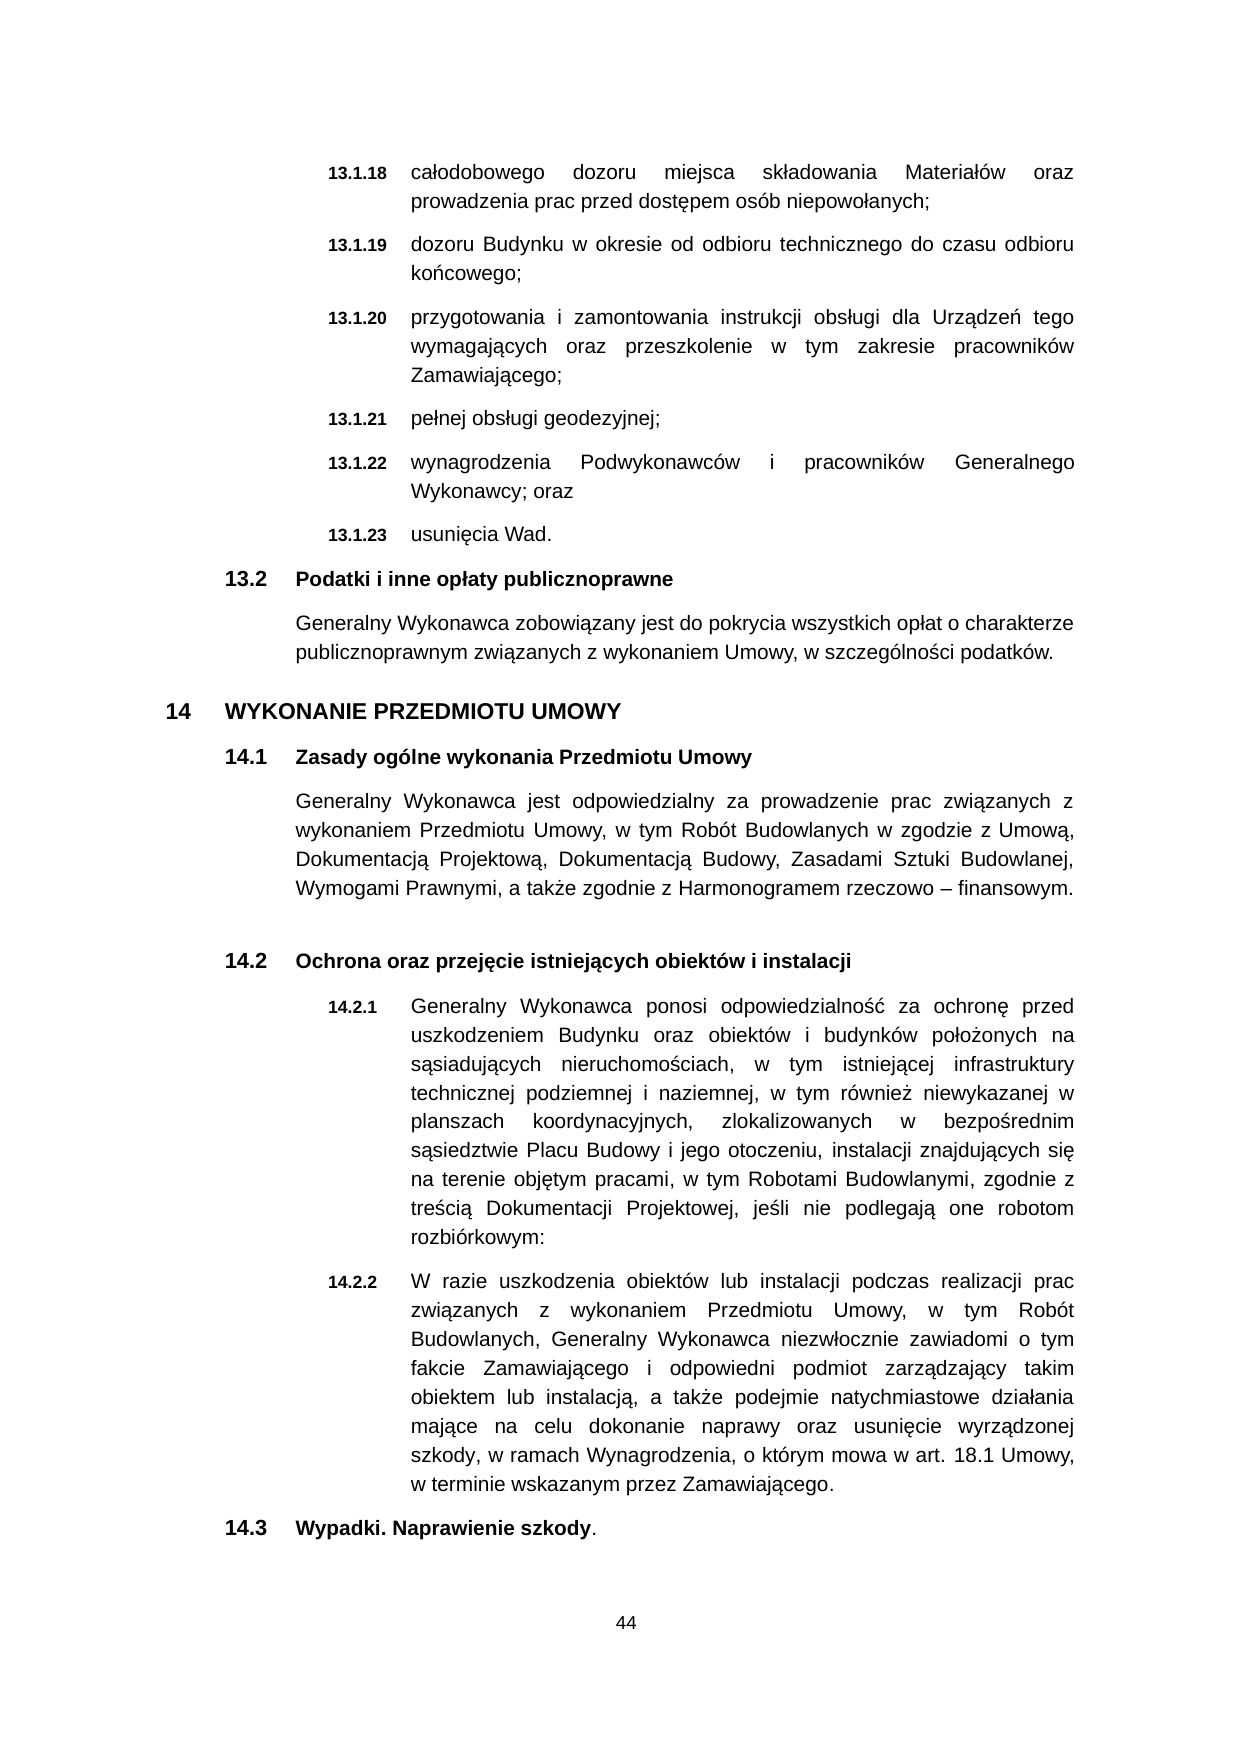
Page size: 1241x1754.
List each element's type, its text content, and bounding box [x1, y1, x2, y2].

text pełnej obsługi geodezyjnej; [328, 406, 1075, 430]
text W razie uszkodzenia obiektów lub instalacji podczas realizacji prac związanych z wykonaniem Przedmiotu Umowy, w tym Robót Budowlanych, Generalny Wykonawca niezwłocznie zawiadomi o tym fakcie Zamawiającego i odpowiedni podmiot zarządzający takim obiektem lub instalacją, a także podejmie natychmiastowe działania mające na celu dokonanie naprawy oraz usunięcie wyrządzonej szkody, w ramach Wynagrodzenia, o którym mowa w art. 18.1 Umowy, w terminie wskazanym przez Zamawiającego. [328, 1269, 1075, 1495]
text Generalny Wykonawca ponosi odpowiedzialność za ochronę przed uszkodzeniem Budynku oraz obiektów i budynków położonych na sąsiadujących nieruchomościach, w tym istniejącej infrastruktury technicznej podziemnej i naziemnej, w tym również niewykazanej w planszach koordynacyjnych, zlokalizowanych w bezpośrednim sąsiedztwie Placu Budowy i jego otoczeniu, instalacji znajdujących się na terenie objętym pracami, w tym Robotami Budowlanymi, zgodnie z treścią Dokumentacji Projektowej, jeśli nie podlegają one robotom rozbiórkowym: [328, 993, 1075, 1249]
text dozoru Budynku w okresie od odbioru technicznego do czasu odbioru końcowego; [328, 232, 1075, 285]
text Generalny Wykonawca zobowiązany jest do pokrycia wszystkich opłat o charakterze publicznoprawnym związanych z wykonaniem Umowy, w szczególności podatków. [295, 611, 1075, 663]
text Ochrona oraz przejęcie istniejących obiektów i instalacji [224, 948, 1075, 974]
text wynagrodzenia Podwykonawców i pracowników Generalnego Wykonawcy; oraz [328, 449, 1075, 502]
text WYKONANIE PRZEDMIOTU UMOWY [165, 698, 1075, 724]
text Generalny Wykonawca jest odpowiedzialny za prowadzenie prac związanych z wykonaniem Przedmiotu Umowy, w tym Robót Budowlanych w zgodzie z Umową, Dokumentacją Projektową, Dokumentacją Budowy, Zasadami Sztuki Budowlanej, Wymogami Prawnymi, a także zgodnie z Harmonogramem rzeczowo – finansowym. [295, 789, 1075, 929]
text Wypadki. Naprawienie szkody. [224, 1515, 1075, 1540]
text Zasady ogólne wykonania Przedmiotu Umowy [224, 744, 1075, 769]
text usunięcia Wad. [328, 522, 1075, 546]
text całodobowego dozoru miejsca składowania Materiałów oraz prowadzenia prac przed dostępem osób niepowołanych; [328, 159, 1075, 212]
text Podatki i inne opłaty publicznoprawne [224, 566, 1075, 591]
text przygotowania i zamontowania instrukcji obsługi dla Urządzeń tego wymagających oraz przeszkolenie w tym zakresie pracowników Zamawiającego; [328, 304, 1075, 386]
